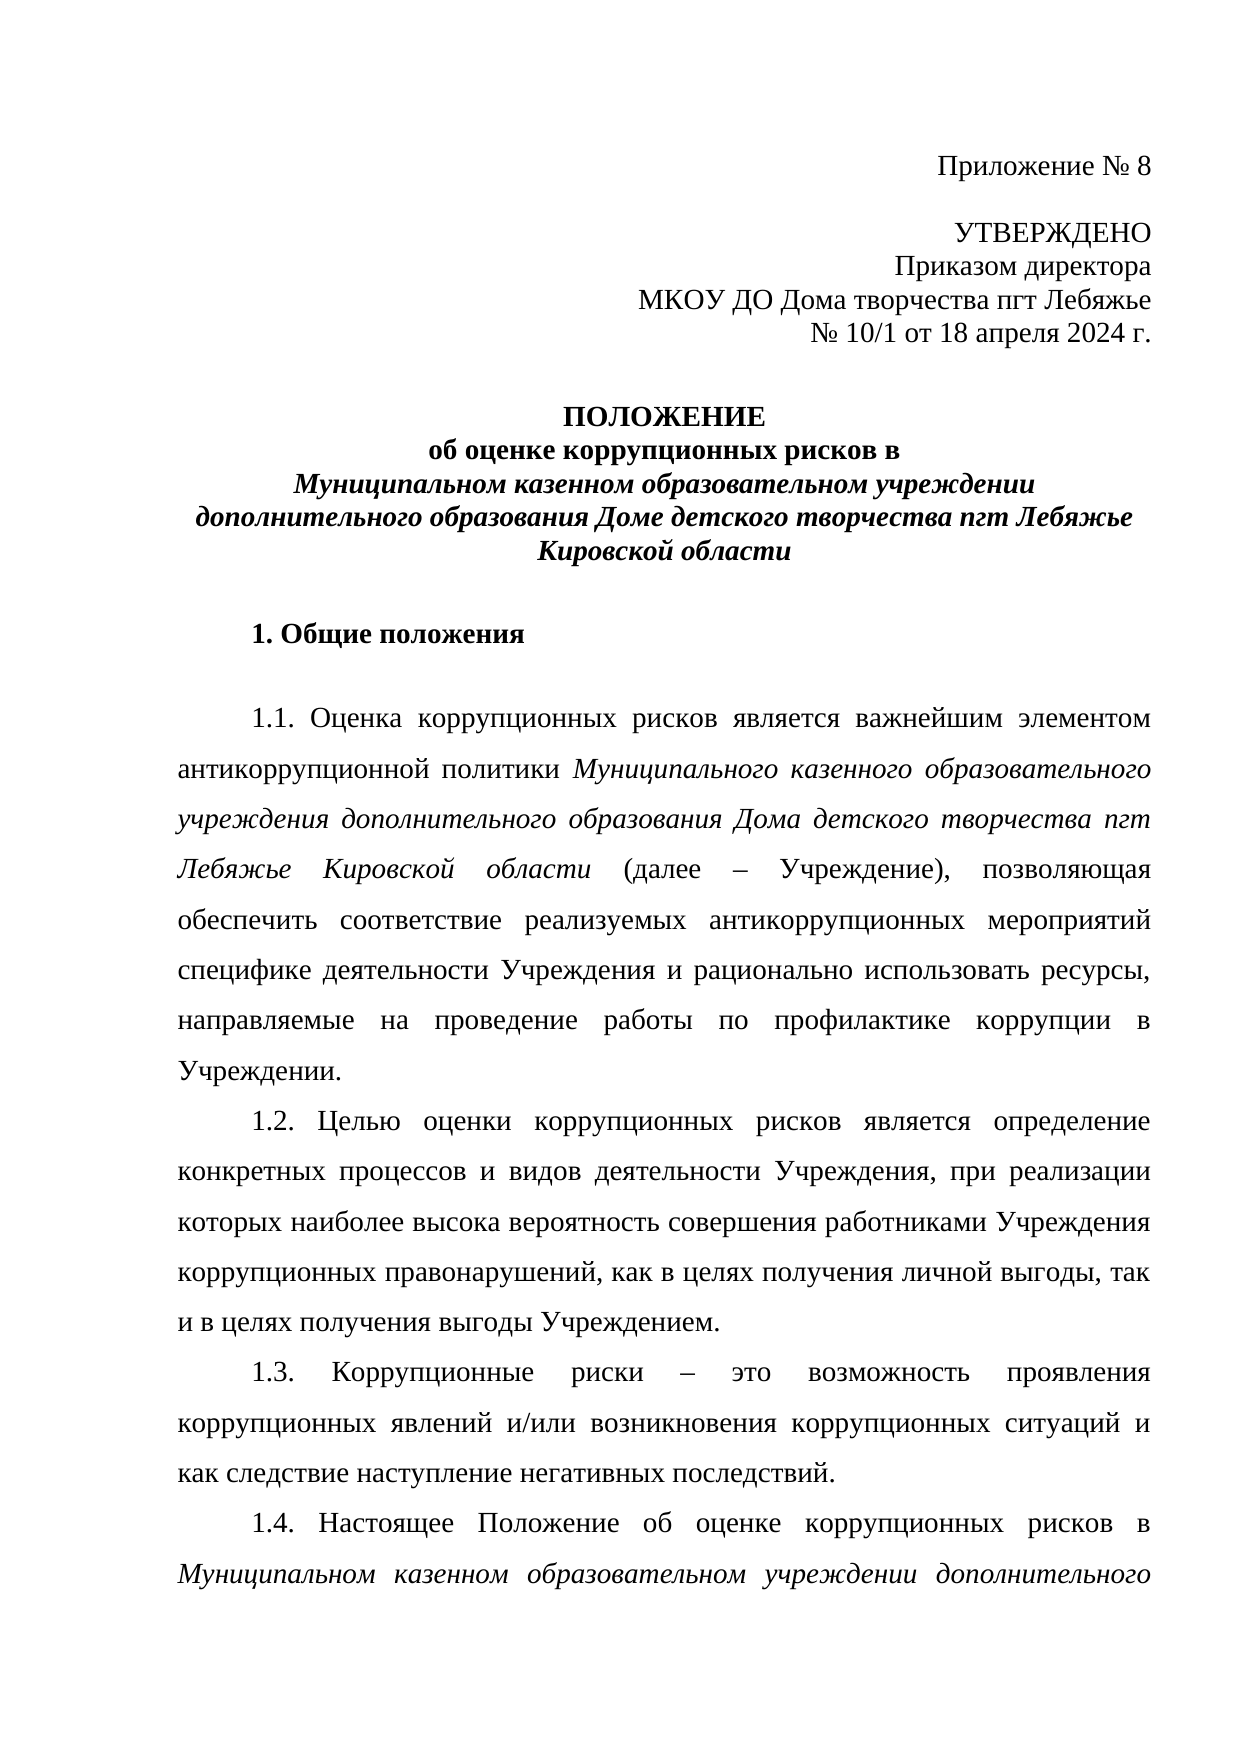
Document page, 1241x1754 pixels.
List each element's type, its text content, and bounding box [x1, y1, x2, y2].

text ПОЛОЖЕНИЕ [177, 399, 1152, 432]
text 1.3. Коррупционные риски – это возможность проявления коррупционных явлений и/или возникновения коррупционных ситуаций и как следствие наступление негативных последствий. [177, 1354, 1152, 1489]
text 1. Общие положения [177, 617, 1152, 650]
text об оценке коррупционных рисков в [177, 432, 1152, 466]
text № 10/1 от 18 апреля 2024 г. [299, 315, 1152, 349]
text Приложение № 8 [812, 148, 1152, 181]
text МКОУ ДО Дома творчества пгт Лебяжье [299, 282, 1152, 315]
text Приказом директора [299, 248, 1152, 282]
text 1.2. Целью оценки коррупционных рисков является определение конкретных процессов и видов деятельности Учреждения, при реализации которых наиболее высока вероятность совершения работниками Учреждения коррупционных правонарушений, как в целях получения личной выгоды, так и в целях получения выгоды Учреждением. [177, 1103, 1152, 1338]
text Муниципальном казенном образовательном учреждении дополнительного образования Доме детского творчества пгт Лебяжье Кировской области [177, 466, 1152, 567]
text 1.1. Оценка коррупционных рисков является важнейшим элементом антикоррупционной политики Муниципального казенного образовательного учреждения дополнительного образования Дома детского творчества пгт Лебяжье Кировской области (далее – Учреждение), позволяющая обеспечить соответствие реализуемых антикоррупционных мероприятий специфике деятельности Учреждения и рационально использовать ресурсы, направляемые на проведение работы по профилактике коррупции в Учреждении. [177, 701, 1152, 1086]
text УТВЕРЖДЕНО [299, 215, 1152, 248]
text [177, 1506, 1152, 1589]
